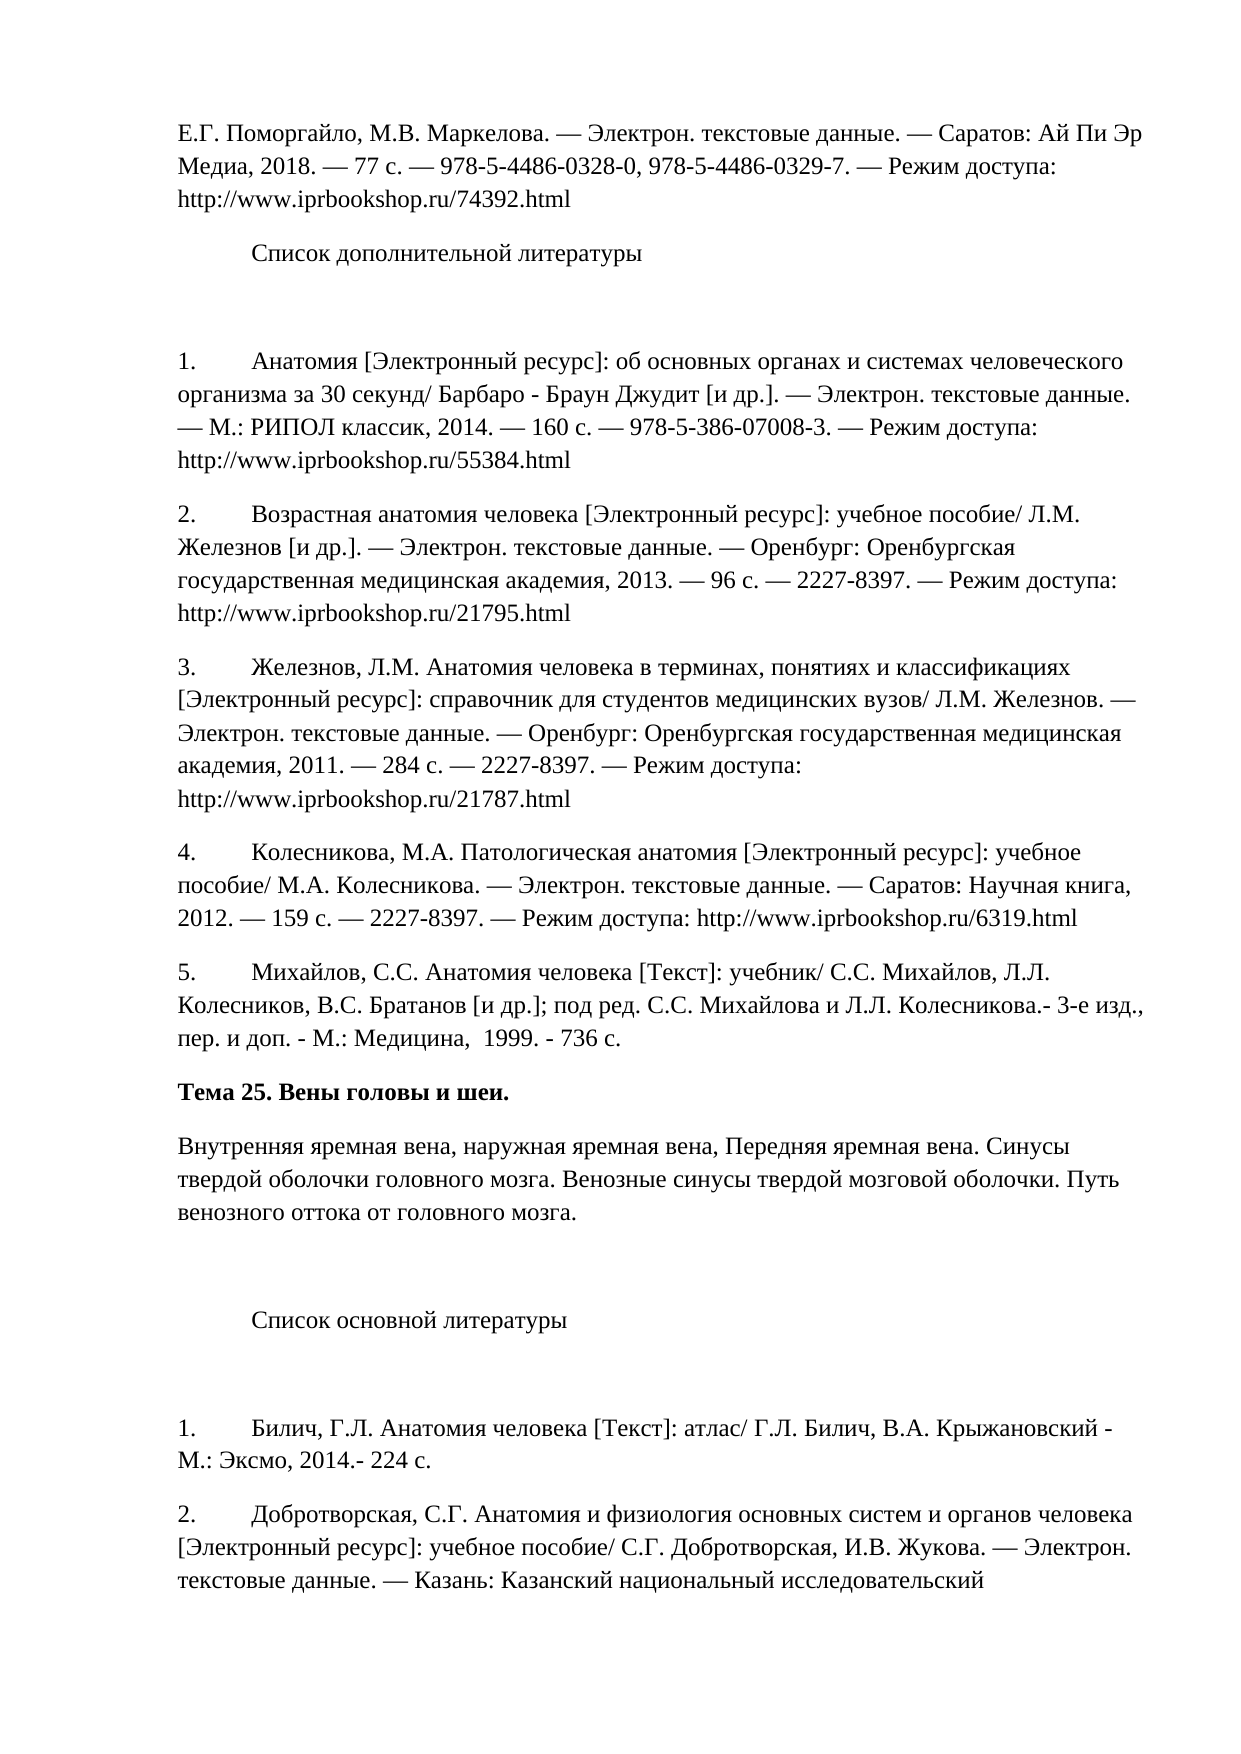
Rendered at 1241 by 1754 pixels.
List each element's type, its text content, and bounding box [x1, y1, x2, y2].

text 1. Анатомия [Электронный ресурс]: об основных органах и системах человеческого организма за 30 секунд/ Барбаро - Браун Джудит [и др.]. — Электрон. текстовые данные. — М.: РИПОЛ классик, 2014. — 160 c. — 978-5-386-07008-3. — Режим доступа: http://www.iprbookshop.ru/55384.html [177, 346, 1152, 473]
text Список основной литературы [177, 1305, 1152, 1334]
text 4. Колесникова, М.А. Патологическая анатомия [Электронный ресурс]: учебное пособие/ М.А. Колесникова. — Электрон. текстовые данные. — Саратов: Научная книга, 2012. — 159 c. — 2227-8397. — Режим доступа: http://www.iprbookshop.ru/6319.html [177, 837, 1152, 932]
text 1. Билич, Г.Л. Анатомия человека [Текст]: атлас/ Г.Л. Билич, В.А. Крыжановский - М.: Эксмо, 2014.- 224 с. [177, 1413, 1152, 1474]
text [177, 118, 1152, 213]
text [177, 1499, 1152, 1594]
text Список дополнительной литературы [177, 238, 1152, 267]
text 2. Возрастная анатомия человека [Электронный ресурс]: учебное пособие/ Л.М. Железнов [и др.]. — Электрон. текстовые данные. — Оренбург: Оренбургская государственная медицинская академия, 2013. — 96 c. — 2227-8397. — Режим доступа: http://www.iprbookshop.ru/21795.html [177, 499, 1152, 626]
text 3. Железнов, Л.М. Анатомия человека в терминах, понятиях и классификациях [Электронный ресурс]: справочник для студентов медицинских вузов/ Л.М. Железнов. — Электрон. текстовые данные. — Оренбург: Оренбургская государственная медицинская академия, 2011. — 284 c. — 2227-8397. — Режим доступа: http://www.iprbookshop.ru/21787.html [177, 652, 1152, 812]
text Внутренняя яремная вена, наружная яремная вена, Передняя яремная вена. Синусы твердой оболочки головного мозга. Венозные синусы твердой мозговой оболочки. Путь венозного оттока от головного мозга. [177, 1131, 1152, 1226]
text 5. Михайлов, С.С. Анатомия человека [Текст]: учебник/ С.С. Михайлов, Л.Л. Колесников, В.С. Братанов [и др.]; под ред. С.С. Михайлова и Л.Л. Колесникова.- 3-е изд., пер. и доп. - М.: Медицина, 1999. - 736 с. [177, 957, 1152, 1052]
text Тема 25. Вены головы и шеи. [177, 1077, 1152, 1106]
